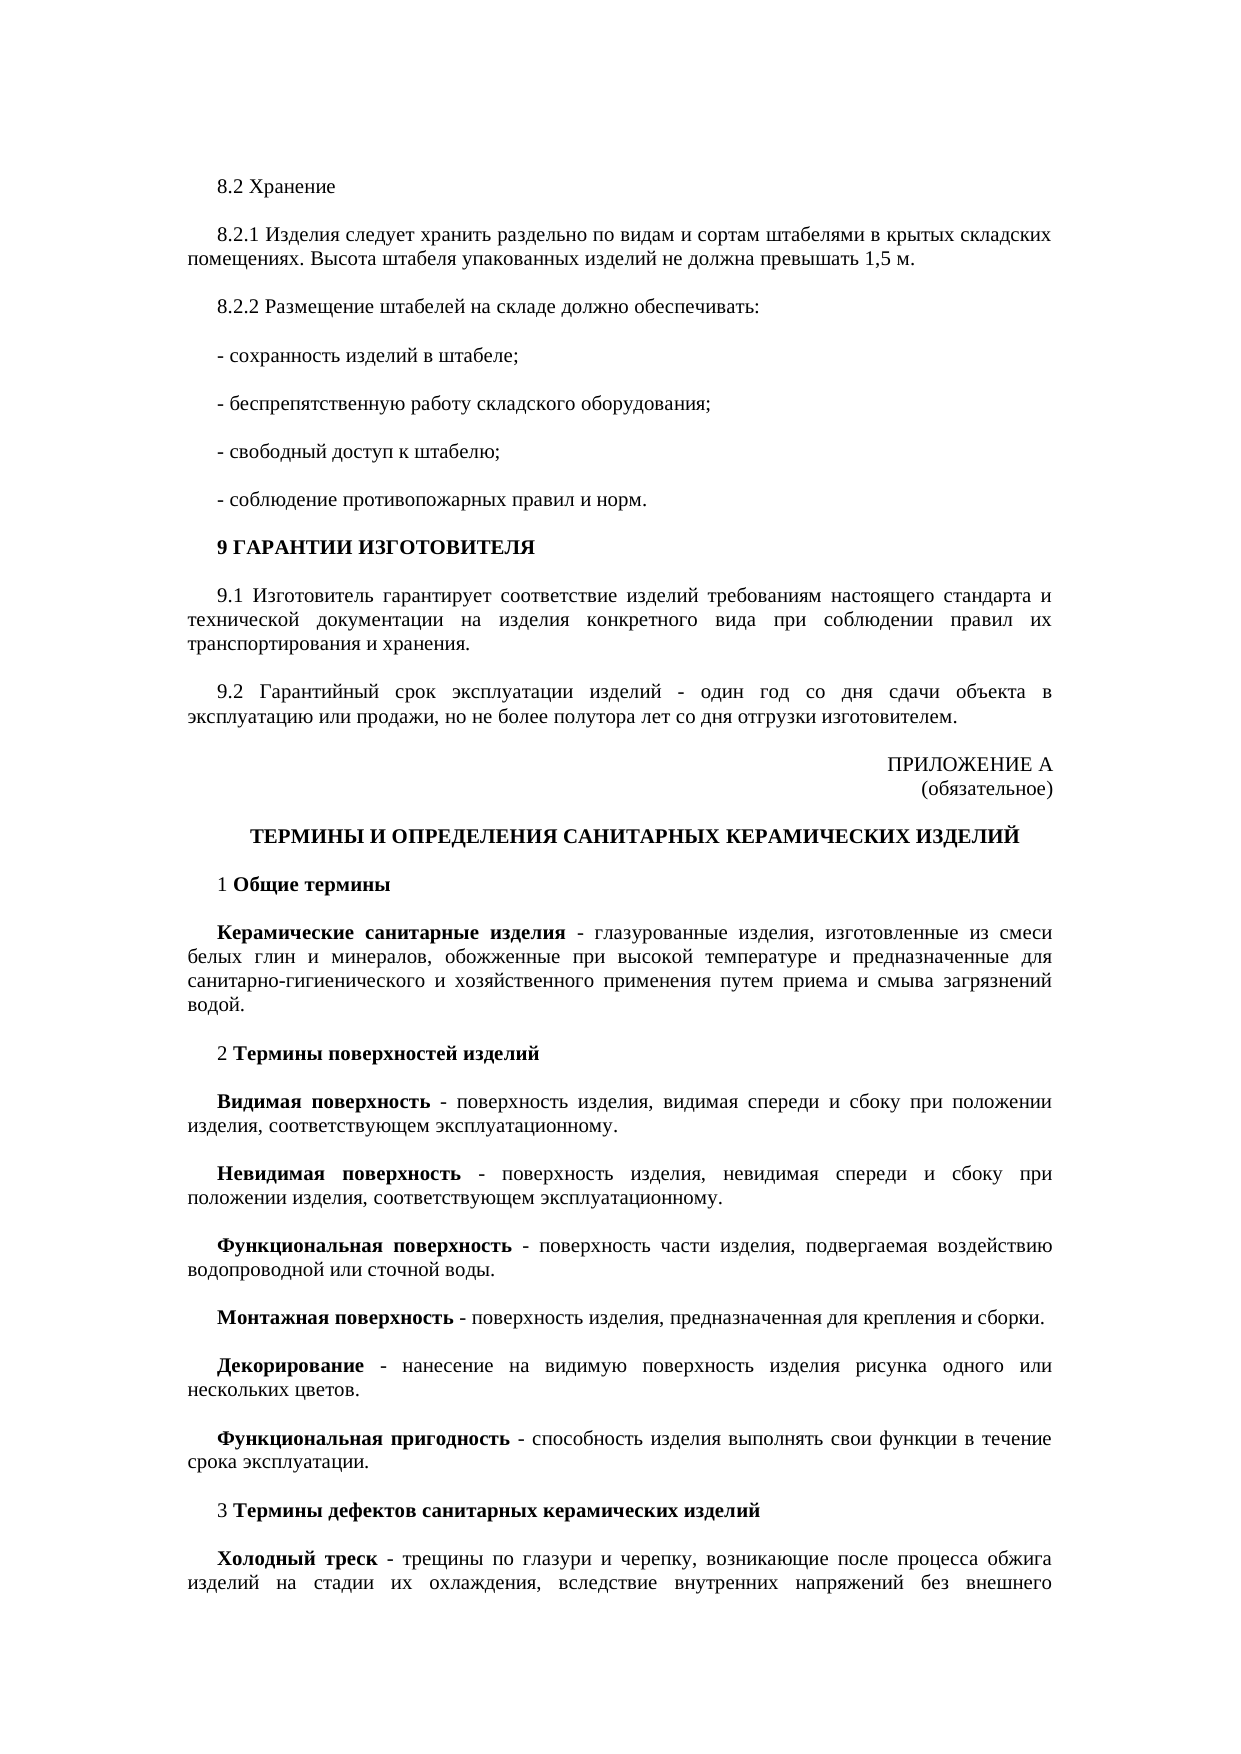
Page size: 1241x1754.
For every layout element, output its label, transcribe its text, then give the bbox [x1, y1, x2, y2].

text Видимая поверхность - поверхность изделия, видимая спереди и сбоку при положении изделия, соответствующем эксплуатационному. [187, 1088, 1053, 1137]
text 8.2.2 Размещение штабелей на складе должно обеспечивать: [187, 294, 1053, 318]
text ПРИЛОЖЕНИЕ А [187, 752, 1053, 776]
text Функциональная поверхность - поверхность части изделия, подвергаемая воздействию водопроводной или сточной воды. [187, 1233, 1053, 1281]
subtitle 9 ГАРАНТИИ ИЗГОТОВИТЕЛЯ [187, 535, 1053, 559]
text Декорирование - нанесение на видимую поверхность изделия рисунка одного или нескольких цветов. [187, 1353, 1053, 1401]
text - соблюдение противопожарных правил и норм. [187, 487, 1053, 511]
text Керамические санитарные изделия - глазурованные изделия, изготовленные из смеси белых глин и минералов, обожженные при высокой температуре и предназначенные для санитарно-гигиенического и хозяйственного применения путем приема и смыва загрязнений водой. [187, 920, 1053, 1016]
text 1 Общие термины [187, 872, 1053, 896]
text 8.2.1 Изделия следует хранить раздельно по видам и сортам штабелями в крытых складских помещениях. Высота штабеля упакованных изделий не должна превышать 1,5 м. [187, 222, 1053, 270]
text Невидимая поверхность - поверхность изделия, невидимая спереди и сбоку при положении изделия, соответствующем эксплуатационному. [187, 1161, 1053, 1209]
text 9.1 Изготовитель гарантирует соответствие изделий требованиям настоящего стандарта и технической документации на изделия конкретного вида при соблюдении правил их транспортирования и хранения. [187, 583, 1053, 655]
subtitle ТЕРМИНЫ И ОПРЕДЕЛЕНИЯ САНИТАРНЫХ КЕРАМИЧЕСКИХ ИЗДЕЛИЙ [187, 824, 1053, 848]
text - беспрепятственную работу складского оборудования; [187, 391, 1053, 415]
text 2 Термины поверхностей изделий [187, 1040, 1053, 1064]
text 3 Термины дефектов санитарных керамических изделий [187, 1497, 1053, 1522]
text - сохранность изделий в штабеле; [187, 342, 1053, 367]
text 9.2 Гарантийный срок эксплуатации изделий - один год со дня сдачи объекта в эксплуатацию или продажи, но не более полутора лет со дня отгрузки изготовителем. [187, 679, 1053, 727]
text Функциональная пригодность - способность изделия выполнять свои функции в течение срока эксплуатации. [187, 1425, 1053, 1473]
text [187, 1546, 1053, 1594]
text - свободный доступ к штабелю; [187, 439, 1053, 463]
text (обязательное) [187, 776, 1053, 800]
text Монтажная поверхность - поверхность изделия, предназначенная для крепления и сборки. [187, 1305, 1053, 1329]
text 8.2 Хранение [187, 174, 1053, 198]
